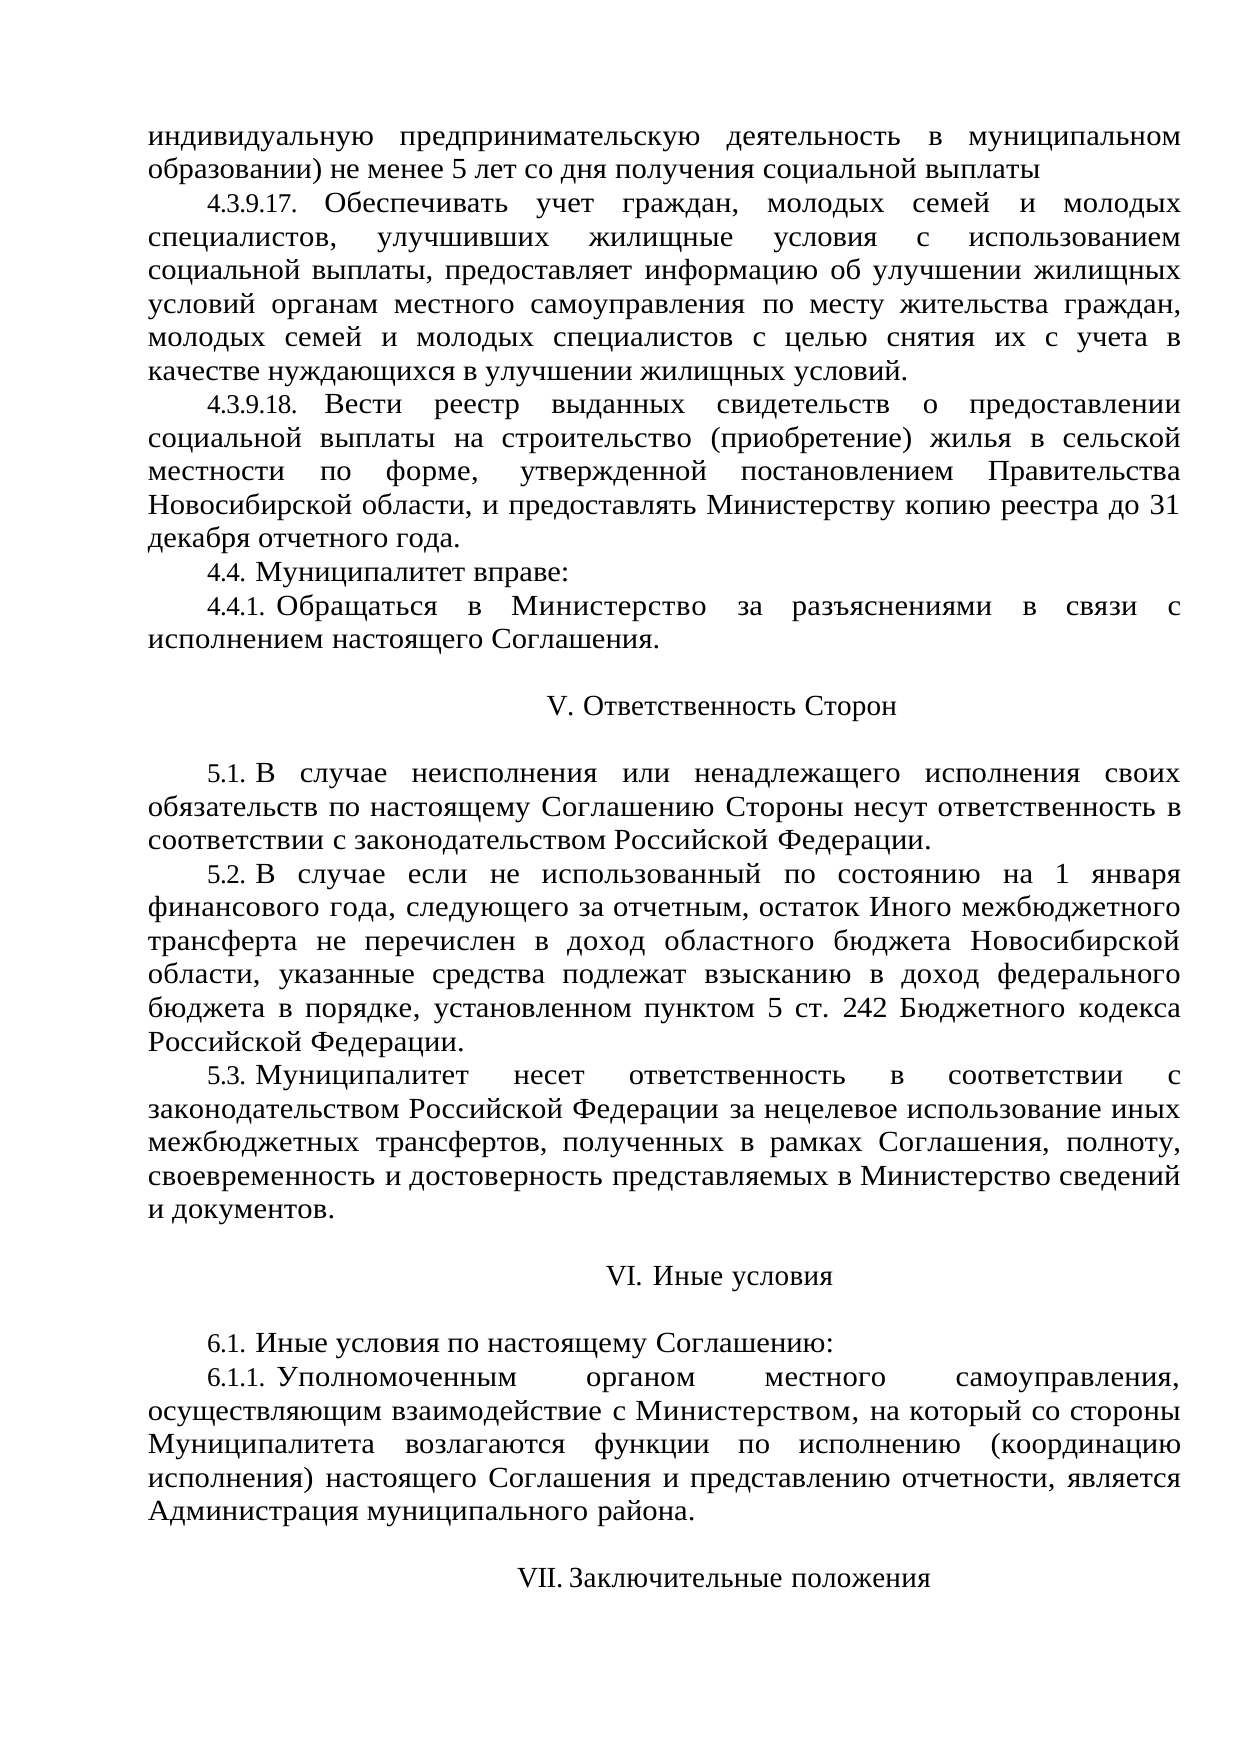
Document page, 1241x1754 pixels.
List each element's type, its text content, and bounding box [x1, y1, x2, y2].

list В случае неисполнения или ненадлежащего исполнения своих обязательств по настоящему Соглашению Стороны несут ответственность в соответствии с законодательством Российской Федерации. [148, 755, 1181, 856]
list Вести реестр выданных свидетельств о предоставлении социальной выплаты на строительство (приобретение) жилья в сельской местности по форме, утвержденной постановлением Правительства Новосибирской области, и предоставлять Министерству копию реестра до 31 декабря отчетного года. [148, 386, 1181, 554]
list В случае если не использованный по состоянию на 1 января финансового года, следующего за отчетным, остаток Иного межбюджетного трансферта не перечислен в доход областного бюджета Новосибирской области, указанные средства подлежат взысканию в доход федерального бюджета в порядке, установленном пунктом 5 ст. 242 Бюджетного кодекса Российской Федерации. [148, 856, 1181, 1057]
list Муниципалитет вправе: [148, 554, 1181, 588]
list Обеспечивать учет граждан, молодых семей и молодых специалистов, улучшивших жилищные условия с использованием социальной выплаты, предоставляет информацию об улучшении жилищных условий органам местного самоуправления по месту жительства граждан, молодых семей и молодых специалистов с целью снятия их с учета в качестве нуждающихся в улучшении жилищных условий. [148, 185, 1181, 386]
subtitle Иные условия [148, 1258, 1181, 1292]
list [148, 118, 1181, 185]
list Уполномоченным органом местного самоуправления, осуществляющим взаимодействие с Министерством, на который со стороны Муниципалитета возлагаются функции по исполнению (координацию исполнения) настоящего Соглашения и представлению отчетности, является Администрация муниципального района. [148, 1359, 1181, 1527]
subtitle Ответственность Сторон [148, 688, 1181, 722]
list Муниципалитет несет ответственность в соответствии с законодательством Российской Федерации за нецелевое использование иных межбюджетных трансфертов, полученных в рамках Соглашения, полноту, своевременность и достоверность представляемых в Министерство сведений и документов. [148, 1057, 1181, 1225]
list Иные условия по настоящему Соглашению: [148, 1326, 1181, 1359]
subtitle Заключительные положения [148, 1560, 1181, 1594]
list Обращаться в Министерство за разъяснениями в связи с исполнением настоящего Соглашения. [148, 588, 1181, 655]
